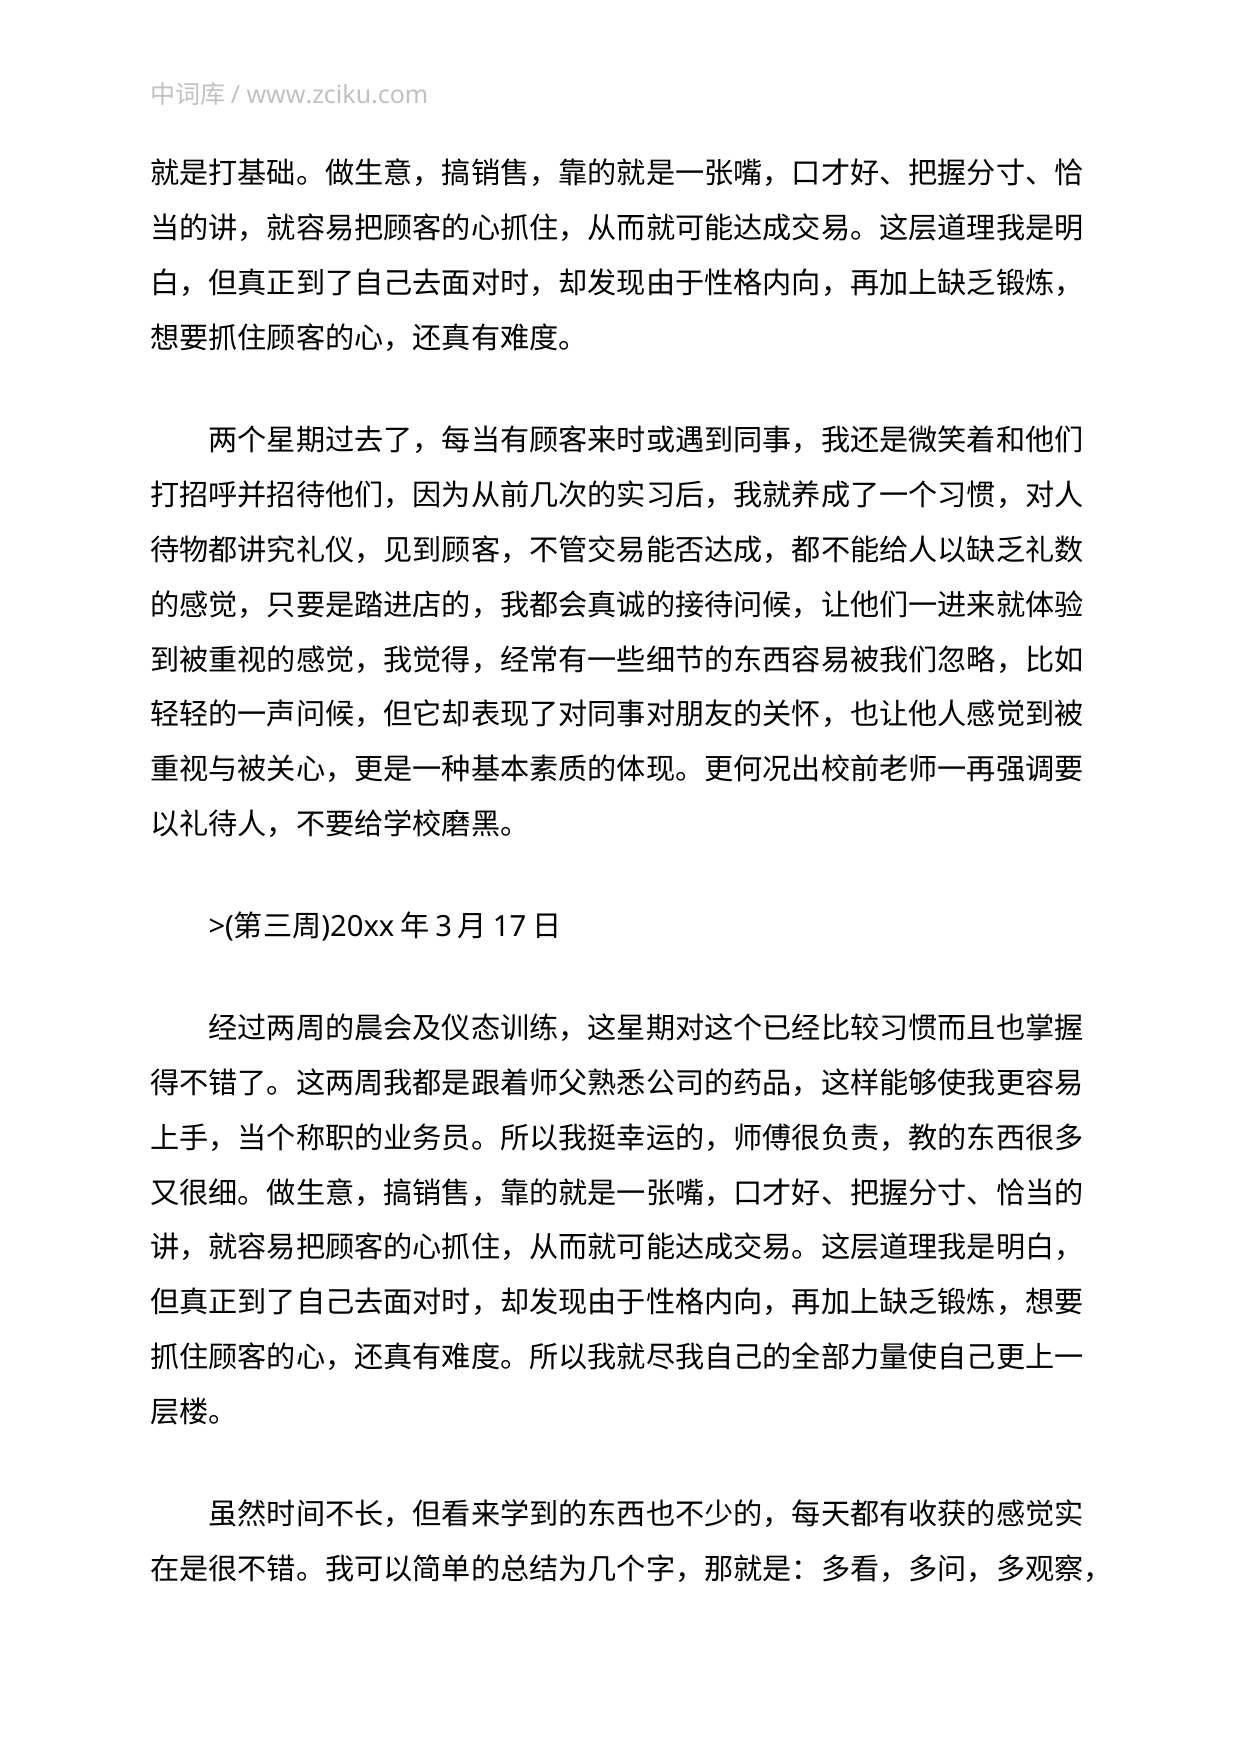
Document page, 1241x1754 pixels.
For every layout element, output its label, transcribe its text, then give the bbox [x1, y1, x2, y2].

text 经过两周的晨会及仪态训练，这星期对这个已经比较习惯而且也掌握得不错了。这两周我都是跟着师父熟悉公司的药品，这样能够使我更容易上手，当个称职的业务员。所以我挺幸运的，师傅很负责，教的东西很多又很细。做生意，搞销售，靠的就是一张嘴，口才好、把握分寸、恰当的讲，就容易把顾客的心抓住，从而就可能达成交易。这层道理我是明白，但真正到了自己去面对时，却发现由于性格内向，再加上缺乏锻炼，想要抓住顾客的心，还真有难度。所以我就尽我自己的全部力量使自己更上一层楼。 [150, 1004, 1090, 1431]
text 两个星期过去了，每当有顾客来时或遇到同事，我还是微笑着和他们打招呼并招待他们，因为从前几次的实习后，我就养成了一个习惯，对人待物都讲究礼仪，见到顾客，不管交易能否达成，都不能给人以缺乏礼数的感觉，只要是踏进店的，我都会真诚的接待问候，让他们一进来就体验到被重视的感觉，我觉得，经常有一些细节的东西容易被我们忽略，比如轻轻的一声问候，但它却表现了对同事对朋友的关怀，也让他人感觉到被重视与被关心，更是一种基本素质的体现。更何况出校前老师一再强调要以礼待人，不要给学校磨黑。 [150, 416, 1090, 843]
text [150, 150, 1090, 357]
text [150, 1491, 1090, 1588]
text >(第三周)20xx年3月17日 [150, 902, 1090, 945]
